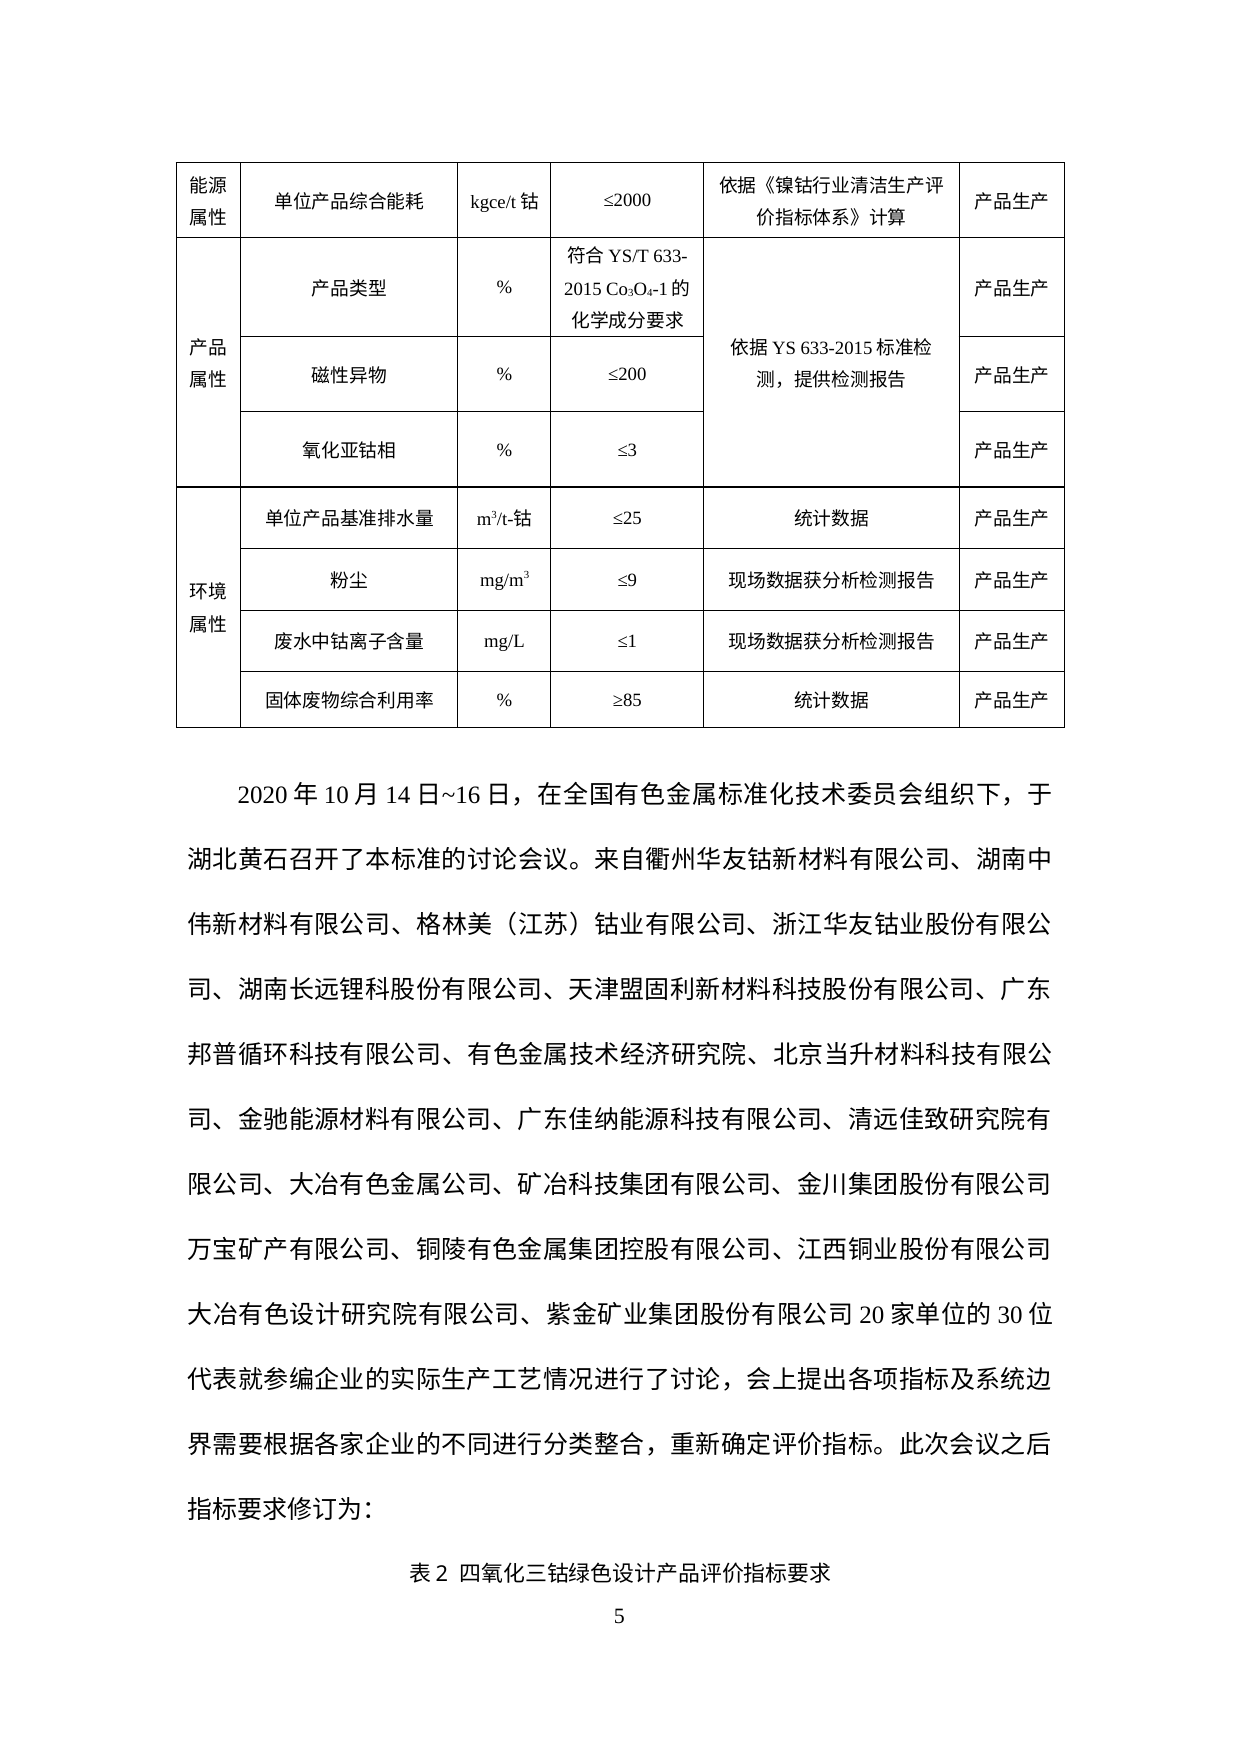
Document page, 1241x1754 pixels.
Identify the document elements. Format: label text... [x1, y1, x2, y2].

table_cell 单位产品综合能耗 [241, 163, 457, 237]
table_cell mg/L [458, 611, 550, 671]
text 表2 四氧化三钴绿色设计产品评价指标要求 [187, 1556, 1053, 1588]
table_cell ≤9 [551, 549, 703, 609]
table_cell 产品生产 [960, 238, 1064, 336]
table_cell 能源属性 [177, 163, 240, 237]
table_cell m3/t-钴 [458, 488, 550, 548]
text 2020年10月14日~16日，在全国有色金属标准化技术委员会组织下，于湖北黄石召开了本标准的讨论会议。来自衢州华友钴新材料有限公司、湖南中伟新材料有限公司、格林美（江苏）钴业有限公司、浙江华友钴业股份有限公司、湖南长远锂科股份有限公司、天津盟固利新材料科技股份有限公司、广东邦普循环科技有限公司、有色金属技术经济研究院、北京当升材料科技有限公司、金驰能源材料有限公司、广东佳纳能源科技有限公司、清远佳致研究院有限公司、大冶有色金属公司、矿冶科技集团有限公司、金川集团股份有限公司、万宝矿产有限公司、铜陵有色金属集团控股有限公司、江西铜业股份有限公司、大冶有色设计研究院有限公司、紫金矿业集团股份有限公司20家单位的30位代表就参编企业的实际生产工艺情况进行了讨论，会上提出各项指标及系统边界需要根据各家企业的不同进行分类整合，重新确定评价指标。此次会议之后指标要求修订为： [187, 760, 1053, 1540]
table_cell 产品生产 [960, 412, 1064, 486]
table_cell 产品属性 [177, 238, 240, 486]
table_cell 产品生产 [960, 337, 1064, 411]
table_cell 产品类型 [241, 238, 457, 336]
table_cell ≤200 [551, 337, 703, 411]
table_cell ≤1 [551, 611, 703, 671]
table_cell ≥85 [551, 672, 703, 727]
table_cell 产品生产 [960, 549, 1064, 609]
table_cell 磁性异物 [241, 337, 457, 411]
table_cell mg/m3 [458, 549, 550, 609]
table_cell 符合YS/T 633-2015 Co3O4-1的化学成分要求 [551, 238, 703, 336]
table_cell ≤2000 [551, 163, 703, 237]
table_cell % [458, 412, 550, 486]
table_cell 产品生产 [960, 488, 1064, 548]
table_cell 氧化亚钴相 [241, 412, 457, 486]
table_cell kgce/t钴 [458, 163, 550, 237]
table_cell 现场数据获分析检测报告 [704, 611, 959, 671]
table_cell 现场数据获分析检测报告 [704, 549, 959, 609]
table_cell ≤3 [551, 412, 703, 486]
table_cell 产品生产 [960, 611, 1064, 671]
table_cell % [458, 672, 550, 727]
table_cell 统计数据 [704, 672, 959, 727]
table_cell 统计数据 [704, 488, 959, 548]
table_cell 单位产品基准排水量 [241, 488, 457, 548]
table_cell 环境属性 [177, 488, 240, 727]
table_cell % [458, 238, 550, 336]
table_cell % [458, 337, 550, 411]
table_cell ≤25 [551, 488, 703, 548]
table_cell 产品生产 [960, 672, 1064, 727]
table_cell 产品生产 [960, 163, 1064, 237]
table_cell 固体废物综合利用率 [241, 672, 457, 727]
table_cell 依据YS 633-2015标准检测，提供检测报告 [704, 238, 959, 486]
table_cell 粉尘 [241, 549, 457, 609]
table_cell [704, 163, 959, 237]
table_cell 废水中钴离子含量 [241, 611, 457, 671]
